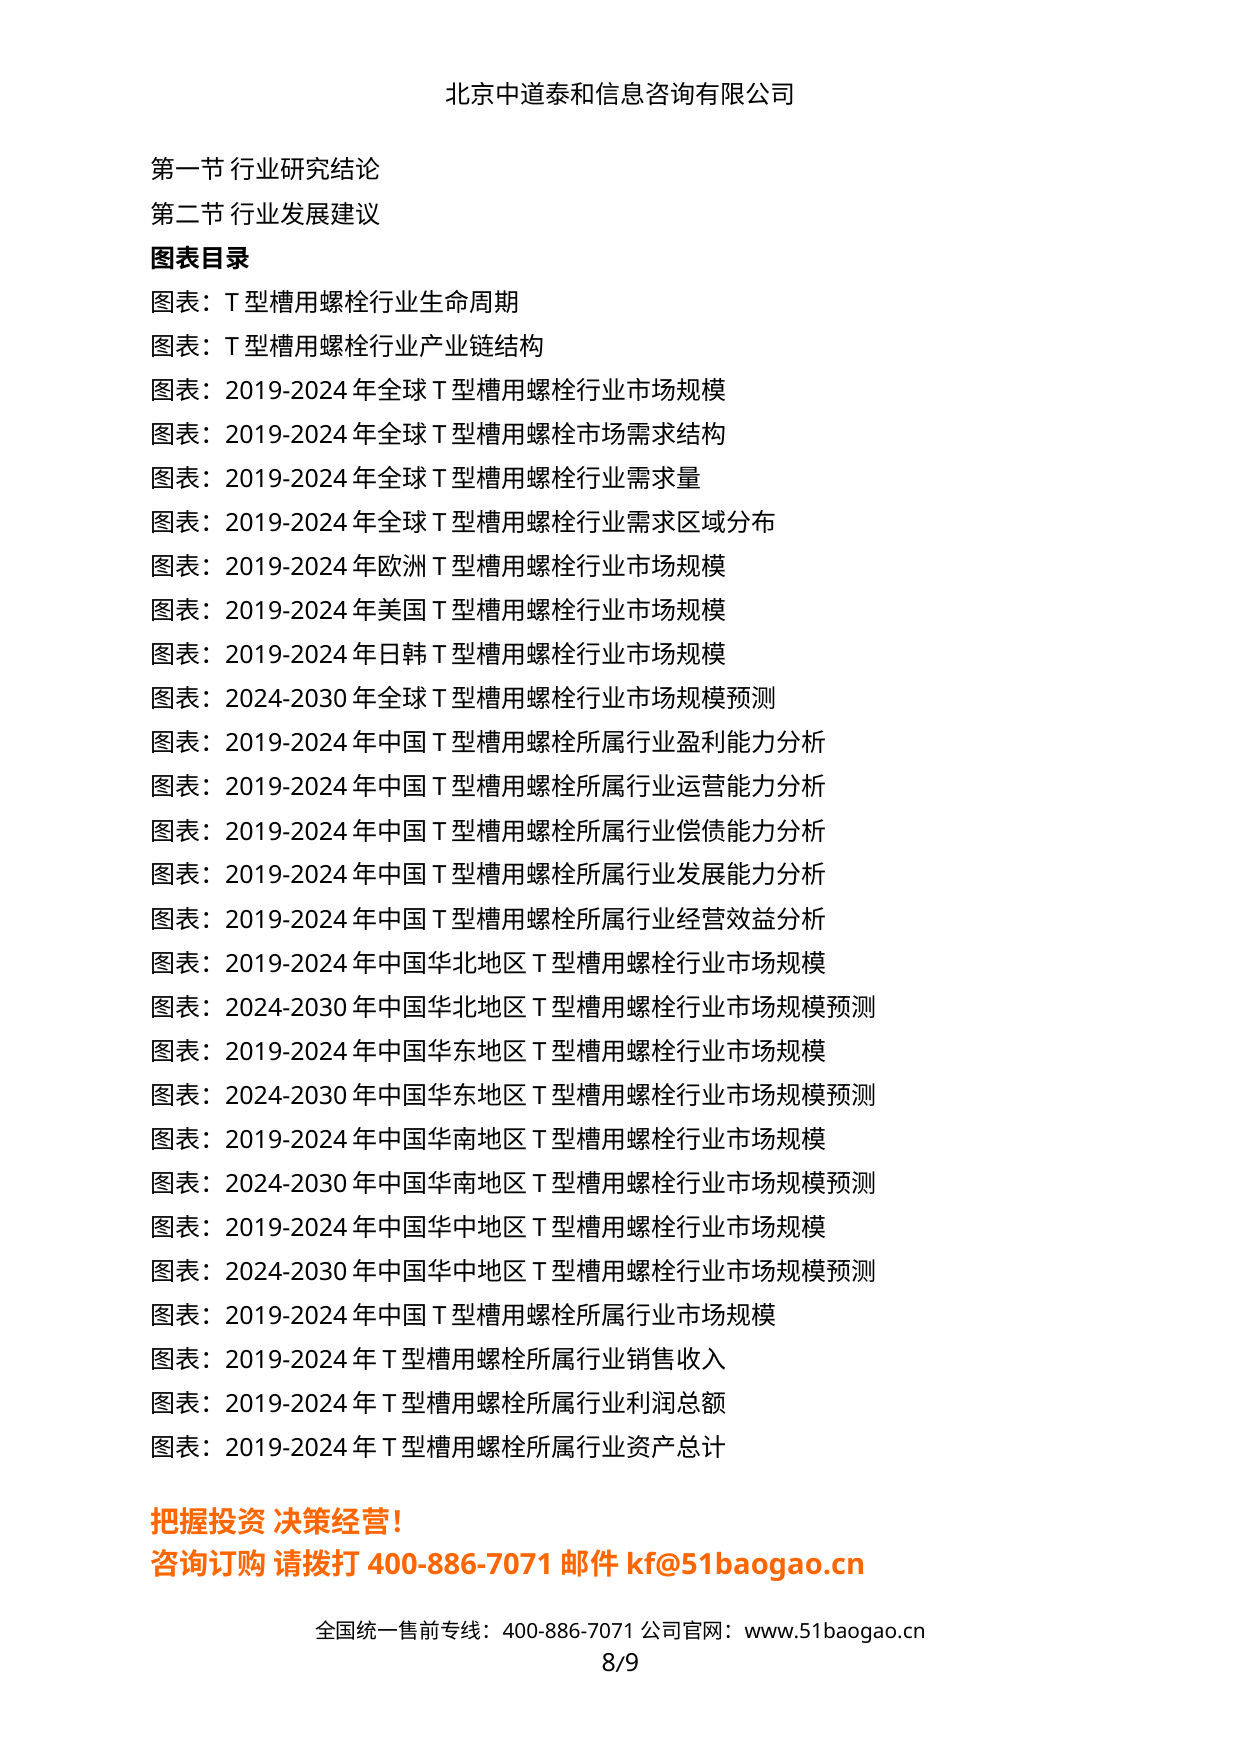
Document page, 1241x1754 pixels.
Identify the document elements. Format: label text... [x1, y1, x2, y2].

text 图表：2019-2024年中国华北地区T型槽用螺栓行业市场规模 [150, 943, 1090, 979]
text 图表目录 [150, 238, 1090, 274]
text 图表：2019-2024年T型槽用螺栓所属行业利润总额 [150, 1384, 1090, 1420]
text 图表：2019-2024年全球T型槽用螺栓行业市场规模 [150, 370, 1090, 407]
text 图表：2019-2024年中国T型槽用螺栓所属行业发展能力分析 [150, 855, 1090, 891]
text 图表：2019-2024年全球T型槽用螺栓市场需求结构 [150, 414, 1090, 451]
text 图表：2019-2024年中国T型槽用螺栓所属行业偿债能力分析 [150, 811, 1090, 847]
text 图表：2024-2030年中国华南地区T型槽用螺栓行业市场规模预测 [150, 1163, 1090, 1200]
text 图表：2019-2024年T型槽用螺栓所属行业资产总计 [150, 1428, 1090, 1464]
text 图表：T型槽用螺栓行业生命周期 [150, 282, 1090, 318]
text 图表：2019-2024年中国华东地区T型槽用螺栓行业市场规模 [150, 1031, 1090, 1067]
text 图表：2019-2024年T型槽用螺栓所属行业销售收入 [150, 1340, 1090, 1376]
text 第一节 行业研究结论 [150, 150, 1090, 186]
text 图表：2024-2030年全球T型槽用螺栓行业市场规模预测 [150, 679, 1090, 715]
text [150, 1464, 1090, 1583]
text 图表：2024-2030年中国华中地区T型槽用螺栓行业市场规模预测 [150, 1252, 1090, 1288]
text 图表：2019-2024年全球T型槽用螺栓行业需求量 [150, 458, 1090, 495]
text 图表：2019-2024年中国T型槽用螺栓所属行业经营效益分析 [150, 899, 1090, 935]
text 图表：2024-2030年中国华北地区T型槽用螺栓行业市场规模预测 [150, 987, 1090, 1023]
text 图表：2019-2024年中国T型槽用螺栓所属行业市场规模 [150, 1296, 1090, 1332]
text 图表：T型槽用螺栓行业产业链结构 [150, 326, 1090, 362]
text 图表：2019-2024年欧洲T型槽用螺栓行业市场规模 [150, 547, 1090, 583]
text 图表：2019-2024年美国T型槽用螺栓行业市场规模 [150, 591, 1090, 627]
text 图表：2019-2024年全球T型槽用螺栓行业需求区域分布 [150, 502, 1090, 539]
text 图表：2019-2024年中国华南地区T型槽用螺栓行业市场规模 [150, 1119, 1090, 1156]
text 图表：2019-2024年中国T型槽用螺栓所属行业盈利能力分析 [150, 723, 1090, 759]
text 图表：2024-2030年中国华东地区T型槽用螺栓行业市场规模预测 [150, 1075, 1090, 1112]
text 图表：2019-2024年中国华中地区T型槽用螺栓行业市场规模 [150, 1207, 1090, 1244]
text 图表：2019-2024年日韩T型槽用螺栓行业市场规模 [150, 635, 1090, 671]
text 图表：2019-2024年中国T型槽用螺栓所属行业运营能力分析 [150, 767, 1090, 803]
text 第二节 行业发展建议 [150, 194, 1090, 230]
